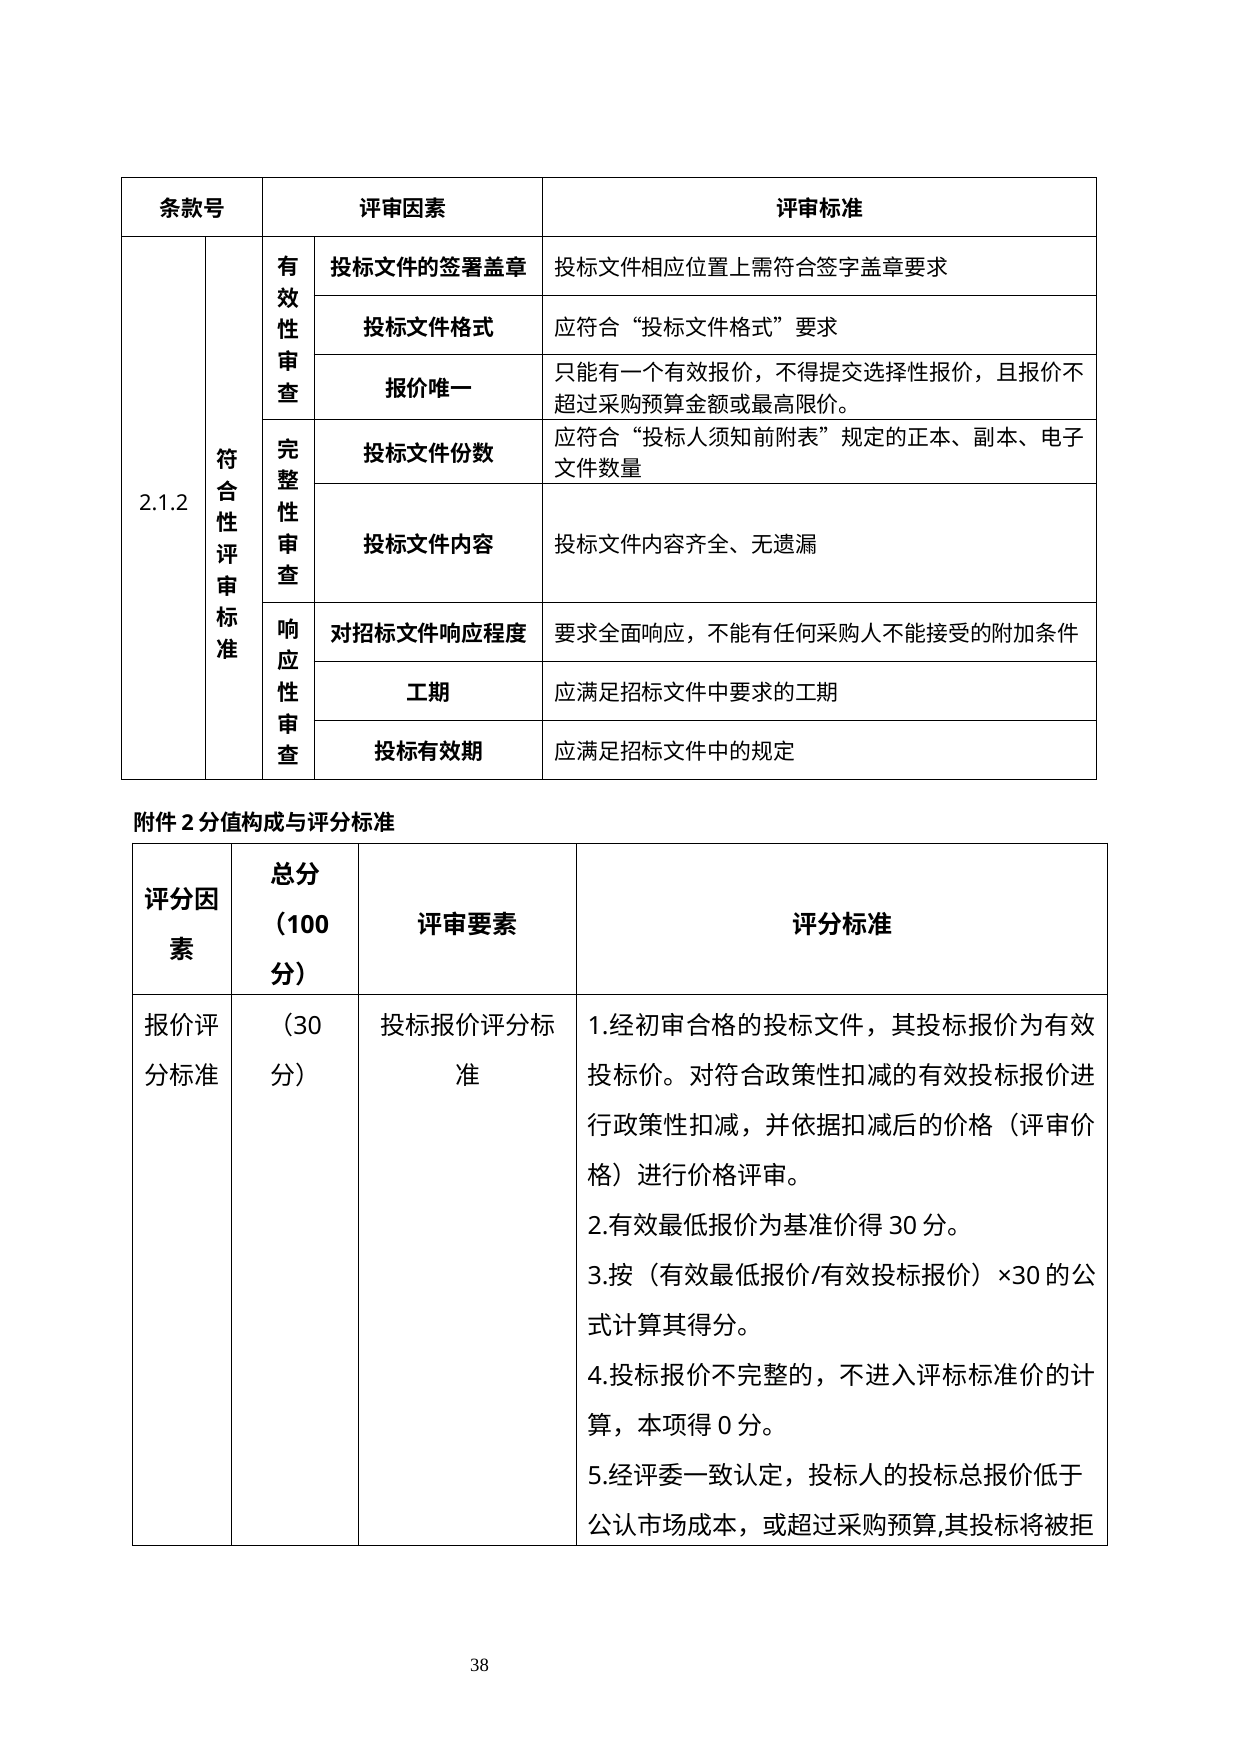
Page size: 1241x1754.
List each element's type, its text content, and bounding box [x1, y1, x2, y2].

table_cell 2.1.2 [122, 237, 205, 779]
table_cell 有效性审查 [263, 237, 314, 419]
table_cell 完整性审查 [263, 420, 314, 602]
table_cell 投标文件内容 [315, 484, 542, 602]
table_header 评审标准 [543, 178, 1096, 236]
table_cell 应满足招标文件中要求的工期 [543, 662, 1096, 720]
table_cell 只能有一个有效报价，不得提交选择性报价，且报价不超过采购预算金额或最高限价。 [543, 355, 1096, 419]
table_header 条款号 [122, 178, 262, 236]
table_cell 应符合“投标人须知前附表”规定的正本、副本、电子文件数量 [543, 420, 1096, 483]
table_cell 符合性评审标准 [206, 237, 262, 779]
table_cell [577, 995, 1107, 1545]
table_cell 投标报价评分标准 [359, 995, 576, 1545]
table_header 评审因素 [263, 178, 542, 236]
table_cell 对招标文件响应程度 [315, 603, 542, 661]
table_cell 报价评分标准 [133, 995, 231, 1545]
table_cell 投标文件内容齐全、无遗漏 [543, 484, 1096, 602]
table_header 评分标准 [577, 844, 1107, 994]
table_cell 应满足招标文件中的规定 [543, 721, 1096, 779]
table_header 评分因素 [133, 844, 231, 994]
table_cell 投标文件份数 [315, 420, 542, 483]
table_header 评审要素 [359, 844, 576, 994]
table_cell 投标文件格式 [315, 296, 542, 354]
table_cell 投标文件的签署盖章 [315, 237, 542, 295]
text 附件2分值构成与评分标准 [133, 780, 1107, 843]
table_cell 响应性审查 [263, 603, 314, 779]
table_cell （30分） [232, 995, 358, 1545]
table_cell 投标有效期 [315, 721, 542, 779]
table_cell 应符合“投标文件格式”要求 [543, 296, 1096, 354]
table_cell 报价唯一 [315, 355, 542, 419]
table_cell 投标文件相应位置上需符合签字盖章要求 [543, 237, 1096, 295]
table_cell 要求全面响应，不能有任何采购人不能接受的附加条件 [543, 603, 1096, 661]
table_header 总分 （100分） [232, 844, 358, 994]
table_cell 工期 [315, 662, 542, 720]
